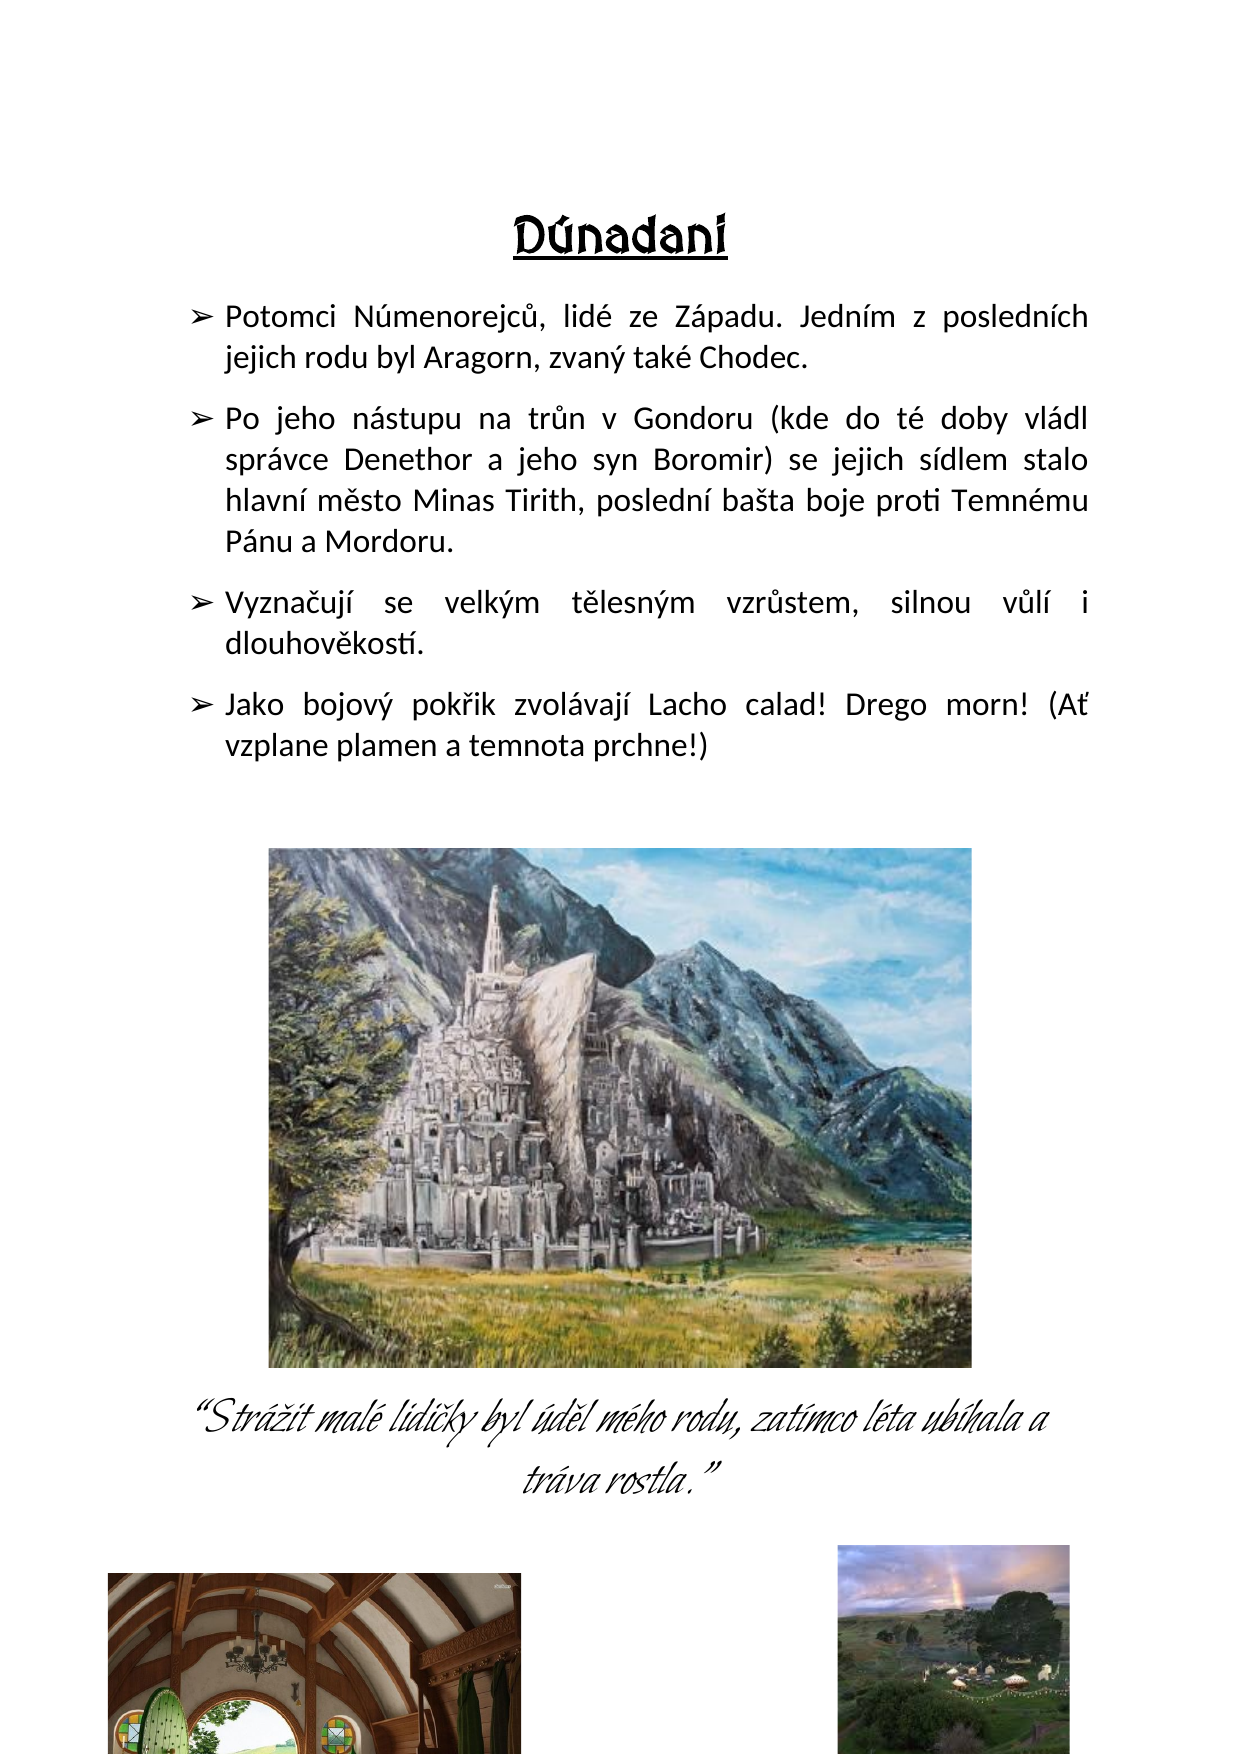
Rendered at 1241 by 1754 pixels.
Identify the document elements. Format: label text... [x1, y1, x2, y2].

picture [107, 1573, 522, 1754]
text Dúnadani [150, 209, 1090, 266]
list Vyznačují se velkým tělesným vzrůstem, silnou vůlí i dlouhověkostí. [187, 581, 1090, 663]
list Jako bojový pokřik zvolávají Lacho calad! Drego morn! (Ať vzplane plamen a temnota prchne!) [187, 683, 1090, 765]
list Po jeho nástupu na trůn v Gondoru (kde do té doby vládl správce Denethor a jeho syn Boromir) se jejich sídlem stalo hlavní město Minas Tirith, poslední bašta boje proti Temnému Pánu a Mordoru. [187, 397, 1090, 560]
list Potomci Númenorejců, lidé ze Západu. Jedním z posledních jejich rodu byl Aragorn, zvaný také Chodec. [187, 295, 1090, 377]
picture [837, 1545, 1070, 1754]
text “Strážit malé lidičky byl úděl mého rodu, zatímco léta ubíhala a tráva rostla.” [150, 1388, 1090, 1513]
picture [268, 848, 972, 1368]
